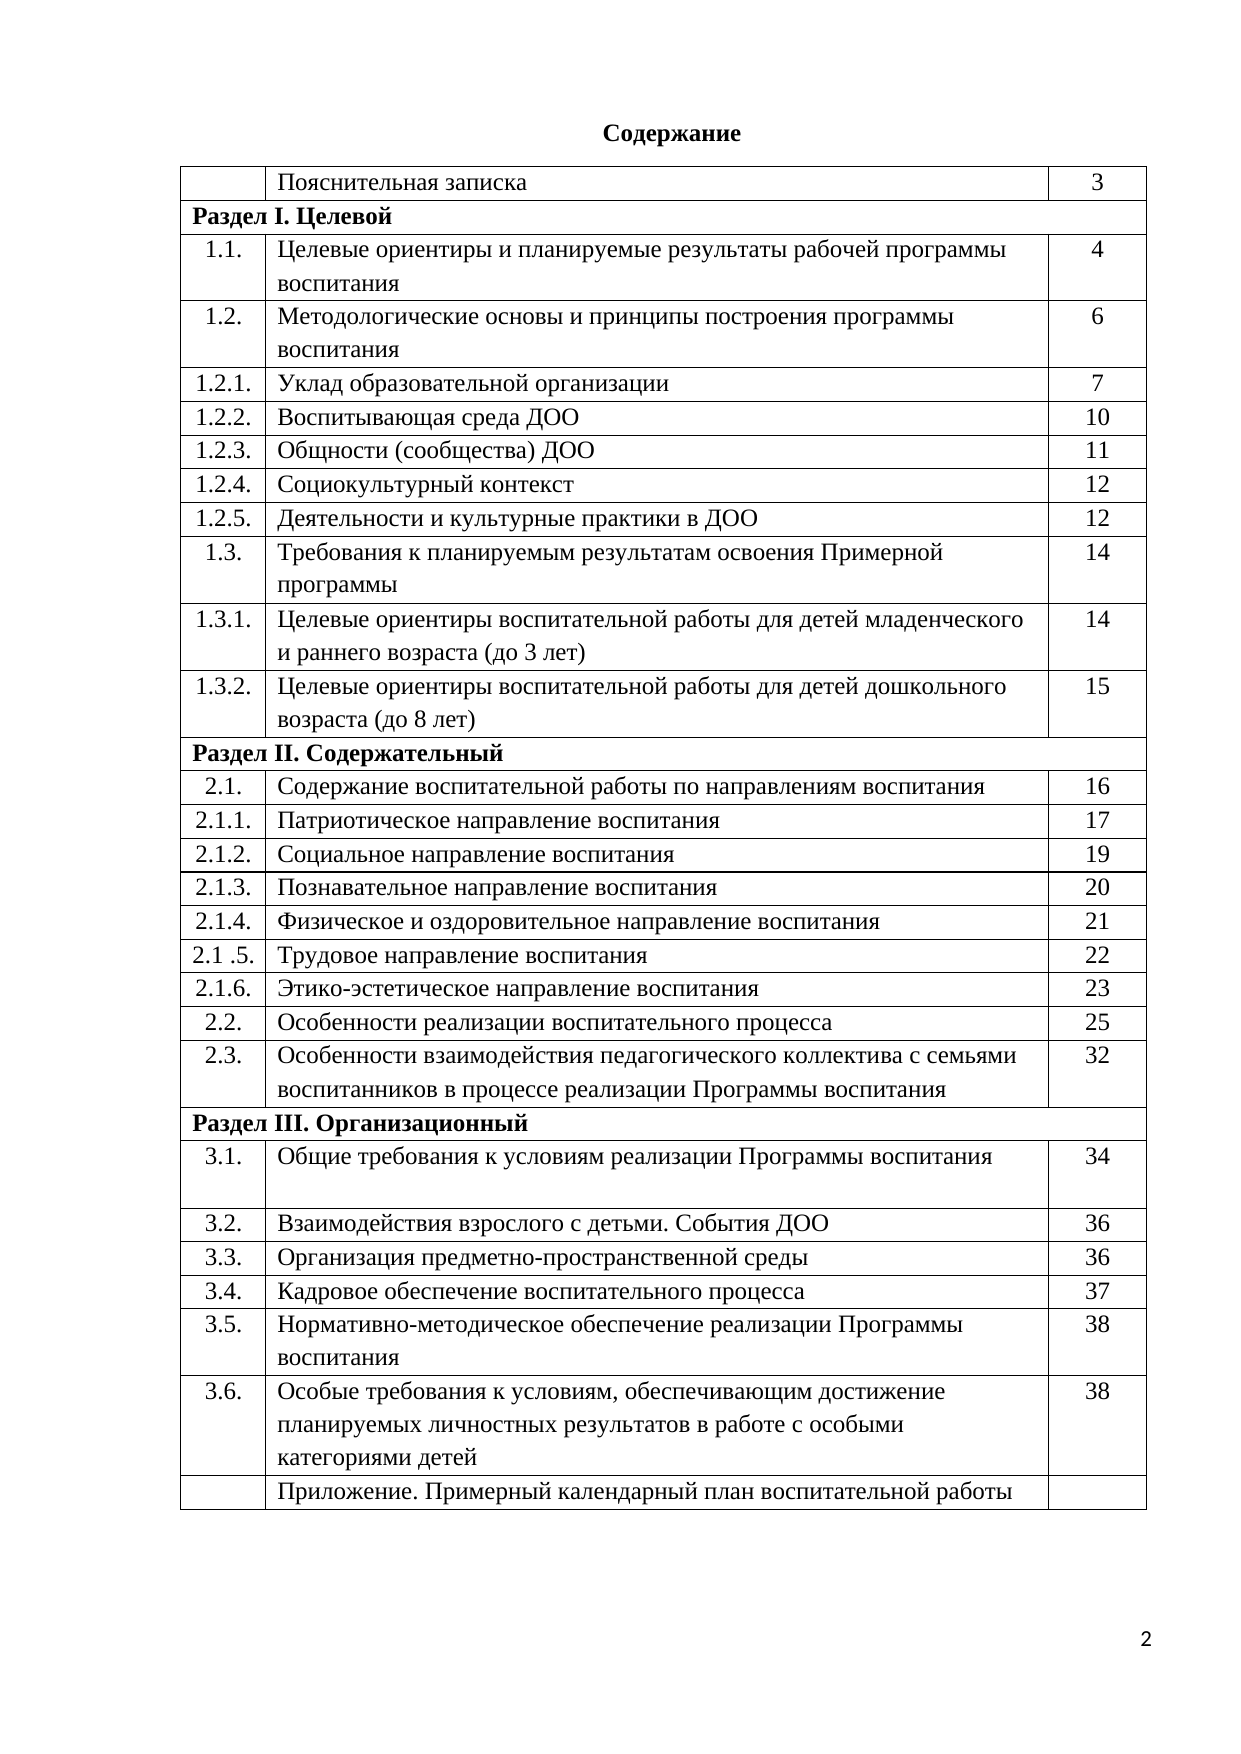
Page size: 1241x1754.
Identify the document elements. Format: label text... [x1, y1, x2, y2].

table_header Пояснительная записка [266, 167, 1048, 200]
table_cell 11 [1049, 436, 1146, 468]
table_cell 1.2. [181, 301, 265, 367]
table_cell 22 [1049, 940, 1146, 972]
table_cell Приложение. Примерный календарный план воспитательной работы [266, 1476, 1048, 1509]
table_cell Раздел I. Целевой [181, 201, 1146, 233]
table_cell 2.1.1. [181, 805, 265, 838]
table_cell 15 [1049, 671, 1146, 737]
table_cell 2.1.3. [181, 873, 265, 905]
table_cell 36 [1049, 1242, 1146, 1275]
table_cell Уклад образовательной организации [266, 368, 1048, 401]
table_cell Особенности реализации воспитательного процесса [266, 1007, 1048, 1039]
table_cell 32 [1049, 1041, 1146, 1107]
table_cell [1049, 1476, 1146, 1509]
table_cell 2.1.4. [181, 906, 265, 939]
table_cell 7 [1049, 368, 1146, 401]
table_cell 4 [1049, 235, 1146, 300]
table_cell Физическое и оздоровительное направление воспитания [266, 906, 1048, 939]
table_cell 1.2.1. [181, 368, 265, 401]
table_cell 10 [1049, 402, 1146, 434]
table_cell Воспитывающая среда ДОО [266, 402, 1048, 434]
table_cell Содержание воспитательной работы по направлениям воспитания [266, 771, 1048, 804]
table_cell 12 [1049, 503, 1146, 536]
table_cell Социальное направление воспитания [266, 839, 1048, 871]
table_cell 3.1. [181, 1141, 265, 1207]
table_cell Этико-эстетическое направление воспитания [266, 973, 1048, 1006]
table_cell Социокультурный контекст [266, 469, 1048, 502]
table_cell 19 [1049, 839, 1146, 871]
table_cell 2.2. [181, 1007, 265, 1039]
text Содержание [192, 118, 1152, 147]
table_cell Организация предметно-пространственной среды [266, 1242, 1048, 1275]
table_cell 1.1. [181, 235, 265, 300]
table_header [181, 167, 265, 200]
table_cell 38 [1049, 1376, 1146, 1475]
table_cell 6 [1049, 301, 1146, 367]
table_cell Кадровое обеспечение воспитательного процесса [266, 1276, 1048, 1308]
table_cell Патриотическое направление воспитания [266, 805, 1048, 838]
table_cell 34 [1049, 1141, 1146, 1207]
table_cell 1.2.4. [181, 469, 265, 502]
table_cell Нормативно-методическое обеспечение реализации Программы воспитания [266, 1309, 1048, 1375]
table_cell Требования к планируемым результатам освоения Примерной программы [266, 537, 1048, 603]
table_cell Особые требования к условиям, обеспечивающим достижение планируемых личностных результатов в работе с особыми категориями детей [266, 1376, 1048, 1475]
table_cell 2.1 .5. [181, 940, 265, 972]
table_cell 12 [1049, 469, 1146, 502]
table_cell 25 [1049, 1007, 1146, 1039]
table_cell 20 [1049, 873, 1146, 905]
table_cell 2.1.6. [181, 973, 265, 1006]
table_cell Общие требования к условиям реализации Программы воспитания [266, 1141, 1048, 1207]
table_cell Деятельности и культурные практики в ДОО [266, 503, 1048, 536]
table_cell Особенности взаимодействия педагогического коллектива с семьями воспитанников в процессе реализации Программы воспитания [266, 1041, 1048, 1107]
table_cell Трудовое направление воспитания [266, 940, 1048, 972]
table_cell Раздел II. Содержательный [181, 738, 1146, 770]
table_cell 1.2.3. [181, 436, 265, 468]
table_cell 1.3.2. [181, 671, 265, 737]
table_cell [181, 1476, 265, 1509]
table_cell 3.5. [181, 1309, 265, 1375]
table_cell Общности (сообщества) ДОО [266, 436, 1048, 468]
table_cell 14 [1049, 604, 1146, 670]
table_cell Раздел III. Организационный [181, 1108, 1146, 1140]
table_cell 37 [1049, 1276, 1146, 1308]
table_cell 1.2.5. [181, 503, 265, 536]
table_cell Методологические основы и принципы построения программы воспитания [266, 301, 1048, 367]
table_cell 2.1. [181, 771, 265, 804]
table_cell Целевые ориентиры воспитательной работы для детей дошкольного возраста (до 8 лет) [266, 671, 1048, 737]
table_cell 2.3. [181, 1041, 265, 1107]
table_cell 3.3. [181, 1242, 265, 1275]
table_cell 2.1.2. [181, 839, 265, 871]
table_cell Взаимодействия взрослого с детьми. События ДОО [266, 1209, 1048, 1241]
table_cell 23 [1049, 973, 1146, 1006]
table_cell 3.2. [181, 1209, 265, 1241]
table_cell 1.2.2. [181, 402, 265, 434]
table_cell Целевые ориентиры воспитательной работы для детей младенческого и раннего возраста (до 3 лет) [266, 604, 1048, 670]
table_cell 14 [1049, 537, 1146, 603]
table_cell 1.3.1. [181, 604, 265, 670]
table_header 3 [1049, 167, 1146, 200]
table_cell 21 [1049, 906, 1146, 939]
table_cell 3.4. [181, 1276, 265, 1308]
table_cell 1.3. [181, 537, 265, 603]
table_cell 3.6. [181, 1376, 265, 1475]
table_cell 38 [1049, 1309, 1146, 1375]
table_cell Познавательное направление воспитания [266, 873, 1048, 905]
table_cell 16 [1049, 771, 1146, 804]
table_cell Целевые ориентиры и планируемые результаты рабочей программы воспитания [266, 235, 1048, 300]
table_cell 17 [1049, 805, 1146, 838]
table_cell 36 [1049, 1209, 1146, 1241]
